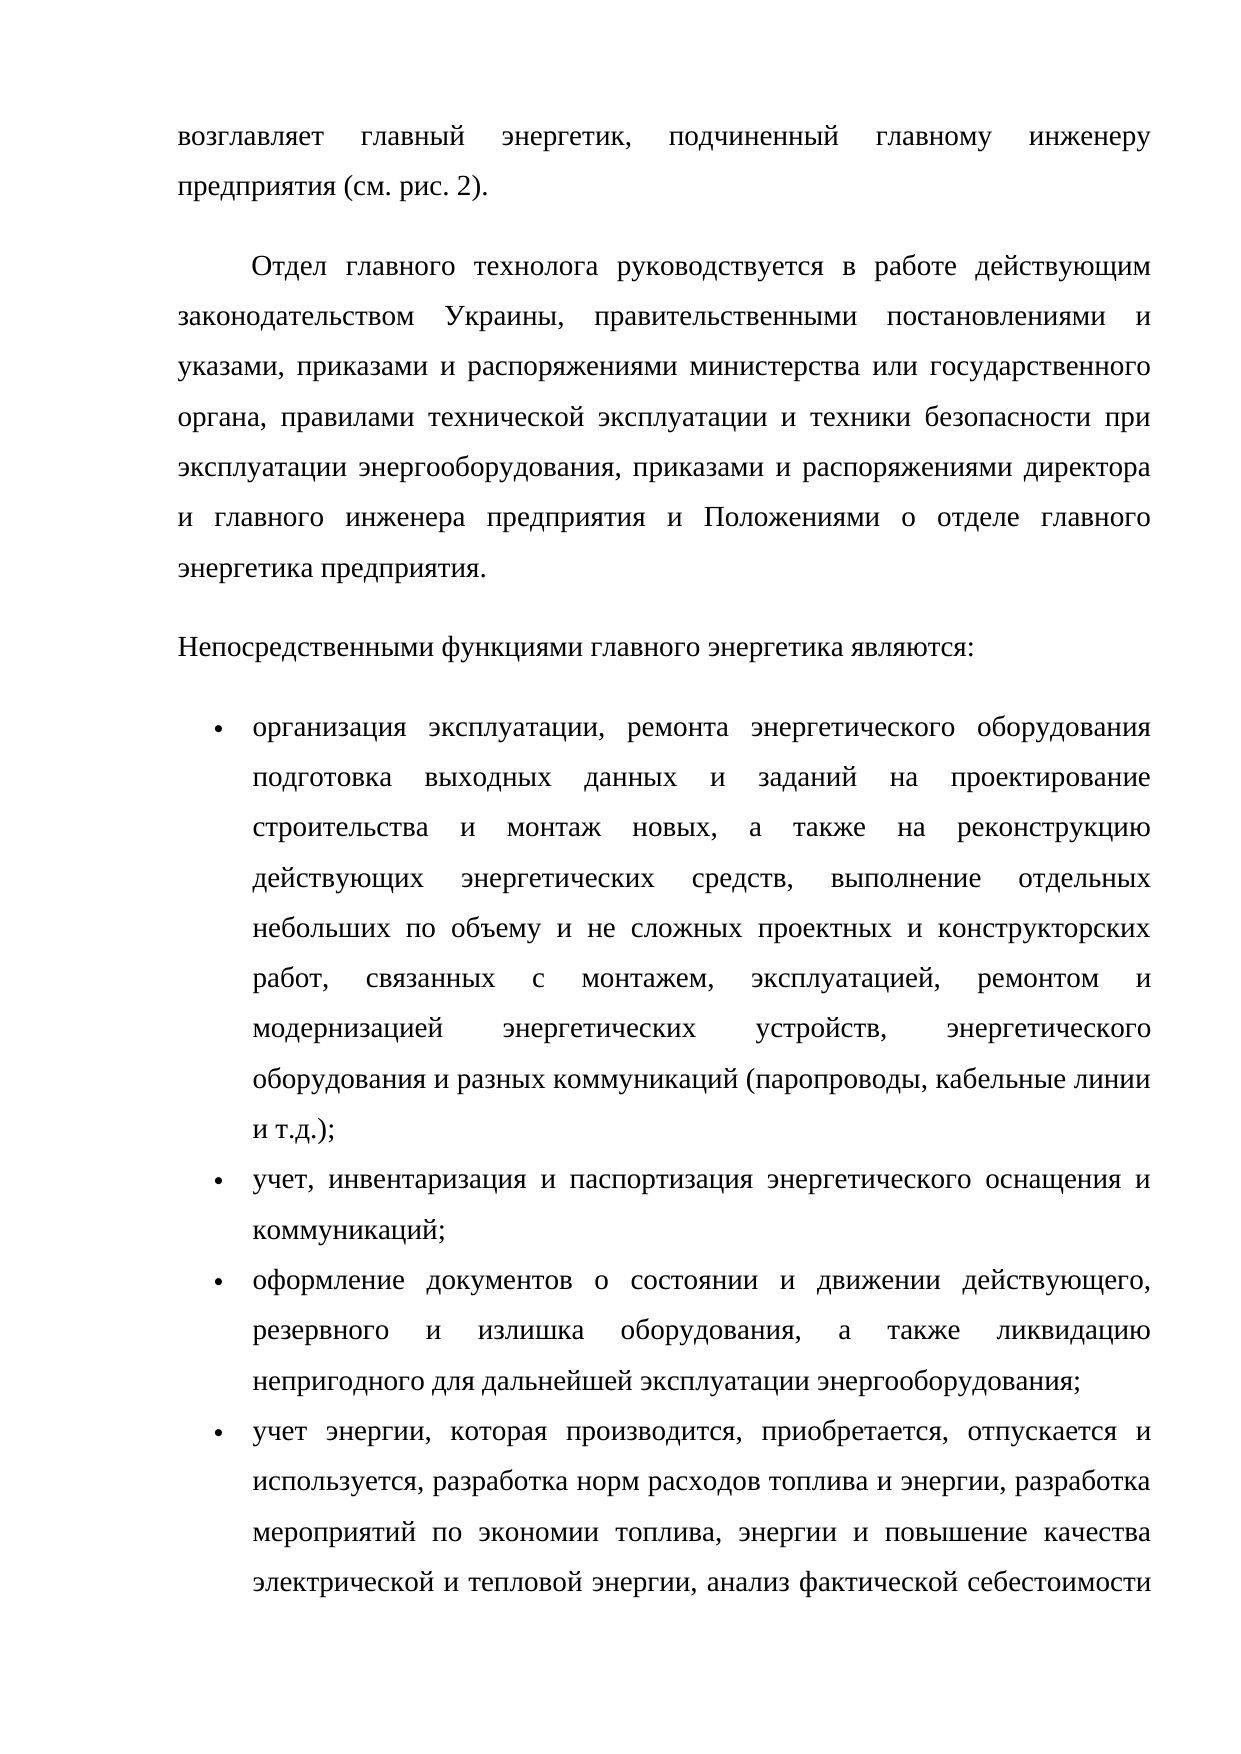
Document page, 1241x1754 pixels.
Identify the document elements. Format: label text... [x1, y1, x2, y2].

text Непосредственными функциями главного энергетика являются: [177, 629, 1152, 663]
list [215, 1413, 1152, 1598]
list учет, инвентаризация и паспортизация энергетического оснащения и коммуникаций; [215, 1162, 1152, 1245]
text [177, 118, 1152, 202]
list оформление документов о состоянии и движении действующего, резервного и излишка оборудования, а также ликвидацию непригодного для дальнейшей эксплуатации энергооборудования; [215, 1262, 1152, 1396]
list организация эксплуатации, ремонта энергетического оборудования подготовка выходных данных и заданий на проектирование строительства и монтаж новых, а также на реконструкцию действующих энергетических средств, выполнение отдельных небольших по объему и не сложных проектных и конструкторских работ, связанных с монтажем, эксплуатацией, ремонтом и модернизацией энергетических устройств, энергетического оборудования и разных коммуникаций (паропроводы, кабельные линии и т.д.); [215, 709, 1152, 1145]
text Отдел главного технолога руководствуется в работе действующим законодательством Украины, правительственными постановлениями и указами, приказами и распоряжениями министерства или государственного органа, правилами технической эксплуатации и техники безопасности при эксплуатации энергооборудования, приказами и распоряжениями директора и главного инженера предприятия и Положениями о отделе главного энергетика предприятия. [177, 248, 1152, 583]
